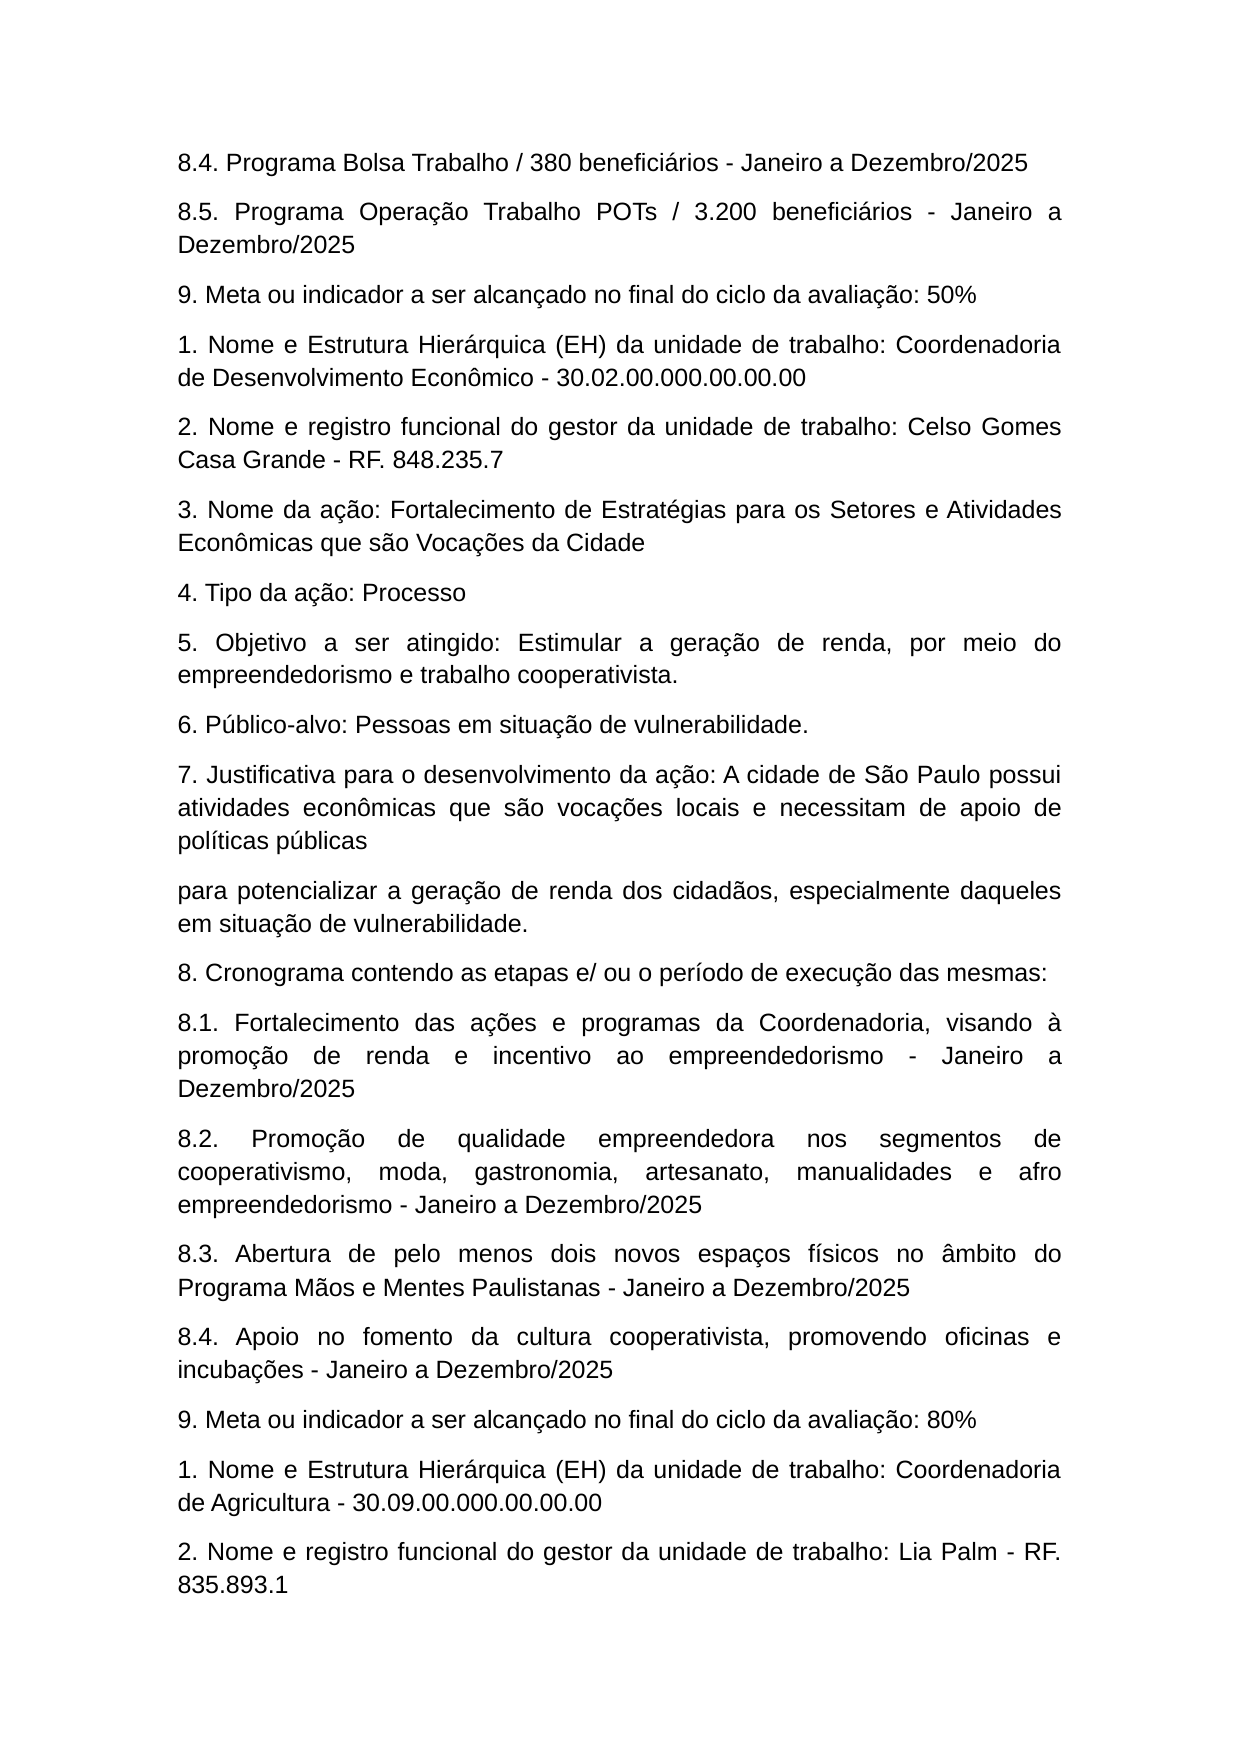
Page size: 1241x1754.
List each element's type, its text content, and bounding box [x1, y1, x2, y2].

text 4. Tipo da ação: Processo [177, 578, 1063, 607]
text para potencializar a geração de renda dos cidadãos, especialmente daqueles em situação de vulnerabilidade. [177, 876, 1063, 937]
text 1. Nome e Estrutura Hierárquica (EH) da unidade de trabalho: Coordenadoria de Desenvolvimento Econômico - 30.02.00.000.00.00.00 [177, 330, 1063, 391]
text 3. Nome da ação: Fortalecimento de Estratégias para os Setores e Atividades Econômicas que são Vocações da Cidade [177, 495, 1063, 557]
text 2. Nome e registro funcional do gestor da unidade de trabalho: Celso Gomes Casa Grande - RF. 848.235.7 [177, 412, 1063, 474]
text 8.4. Programa Bolsa Trabalho / 380 beneficiários - Janeiro a Dezembro/2025 [177, 148, 1063, 176]
text 5. Objetivo a ser atingido: Estimular a geração de renda, por meio do empreendedorismo e trabalho cooperativista. [177, 627, 1063, 689]
text 1. Nome e Estrutura Hierárquica (EH) da unidade de trabalho: Coordenadoria de Agricultura - 30.09.00.000.00.00.00 [177, 1454, 1063, 1516]
text 8.3. Abertura de pelo menos dois novos espaços físicos no âmbito do Programa Mãos e Mentes Paulistanas - Janeiro a Dezembro/2025 [177, 1239, 1063, 1301]
text 7. Justificativa para o desenvolvimento da ação: A cidade de São Paulo possui atividades econômicas que são vocações locais e necessitam de apoio de políticas públicas [177, 760, 1063, 855]
text 8.1. Fortalecimento das ações e programas da Coordenadoria, visando à promoção de renda e incentivo ao empreendedorismo - Janeiro a Dezembro/2025 [177, 1008, 1063, 1103]
text 8. Cronograma contendo as etapas e/ ou o período de execução das mesmas: [177, 958, 1063, 987]
text 8.5. Programa Operação Trabalho POTs / 3.200 beneficiários - Janeiro a Dezembro/2025 [177, 197, 1063, 259]
text 8.2. Promoção de qualidade empreendedora nos segmentos de cooperativismo, moda, gastronomia, artesanato, manualidades e afro empreendedorismo - Janeiro a Dezembro/2025 [177, 1124, 1063, 1218]
text 2. Nome e registro funcional do gestor da unidade de trabalho: Lia Palm - RF. 835.893.1 [177, 1537, 1063, 1599]
text 8.4. Apoio no fomento da cultura cooperativista, promovendo oficinas e incubações - Janeiro a Dezembro/2025 [177, 1322, 1063, 1384]
text 9. Meta ou indicador a ser alcançado no final do ciclo da avaliação: 50% [177, 280, 1063, 309]
text 9. Meta ou indicador a ser alcançado no final do ciclo da avaliação: 80% [177, 1405, 1063, 1434]
text 6. Público-alvo: Pessoas em situação de vulnerabilidade. [177, 710, 1063, 739]
